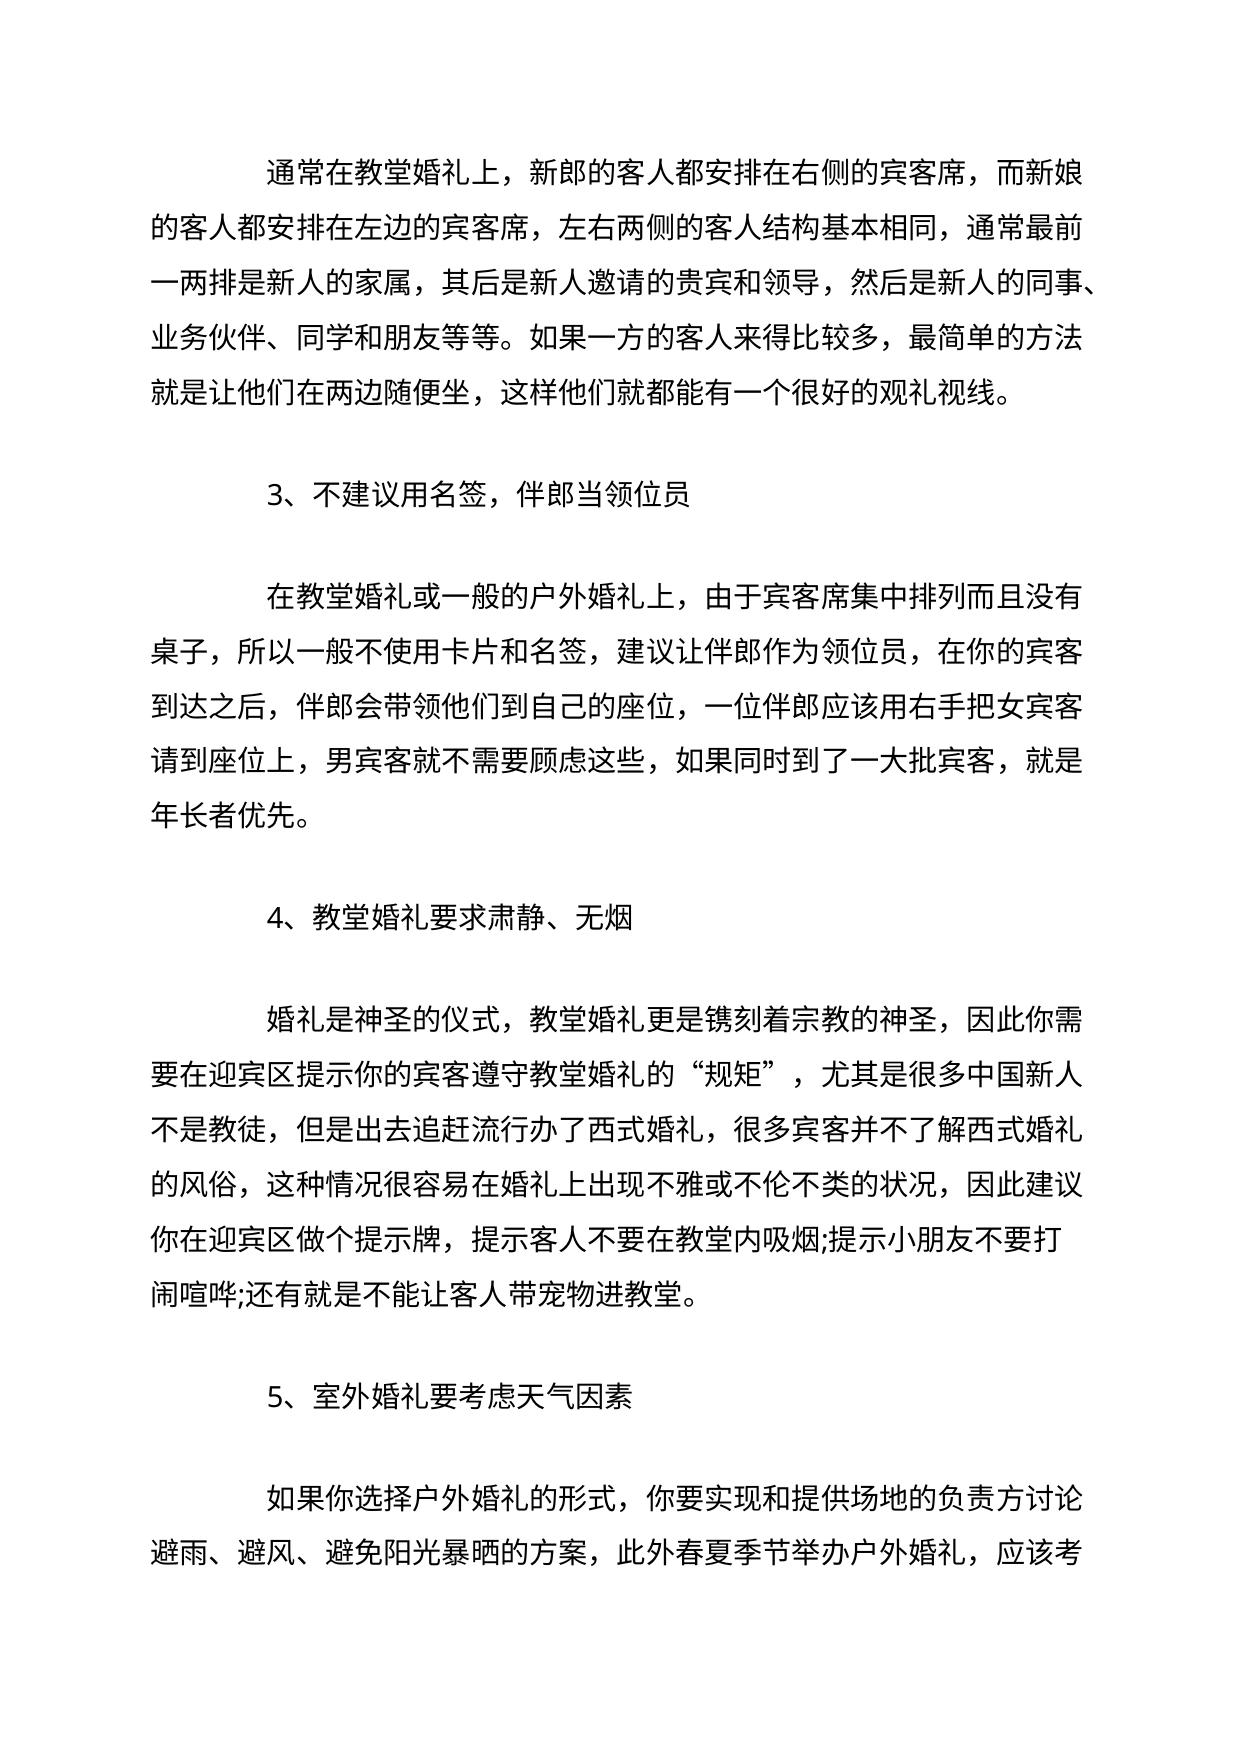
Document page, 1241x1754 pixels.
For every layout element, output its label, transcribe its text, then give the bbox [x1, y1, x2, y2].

text 通常在教堂婚礼上，新郎的客人都安排在右侧的宾客席，而新娘的客人都安排在左边的宾客席，左右两侧的客人结构基本相同，通常最前一两排是新人的家属，其后是新人邀请的贵宾和领导，然后是新人的同事、业务伙伴、同学和朋友等等。如果一方的客人来得比较多，最简单的方法就是让他们在两边随便坐，这样他们就都能有一个很好的观礼视线。 [150, 150, 1090, 412]
text 5、室外婚礼要考虑天气因素 [150, 1373, 1090, 1416]
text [150, 1475, 1090, 1572]
text 在教堂婚礼或一般的户外婚礼上，由于宾客席集中排列而且没有桌子，所以一般不使用卡片和名签，建议让伴郎作为领位员，在你的宾客到达之后，伴郎会带领他们到自己的座位，一位伴郎应该用右手把女宾客请到座位上，男宾客就不需要顾虑这些，如果同时到了一大批宾客，就是年长者优先。 [150, 573, 1090, 835]
text 4、教堂婚礼要求肃静、无烟 [150, 895, 1090, 937]
text 婚礼是神圣的仪式，教堂婚礼更是镌刻着宗教的神圣，因此你需要在迎宾区提示你的宾客遵守教堂婚礼的“规矩”，尤其是很多中国新人不是教徒，但是出去追赶流行办了西式婚礼，很多宾客并不了解西式婚礼的风俗，这种情况很容易在婚礼上出现不雅或不伦不类的状况，因此建议你在迎宾区做个提示牌，提示客人不要在教堂内吸烟;提示小朋友不要打闹喧哗;还有就是不能让客人带宠物进教堂。 [150, 997, 1090, 1314]
text 3、不建议用名签，伴郎当领位员 [150, 471, 1090, 514]
